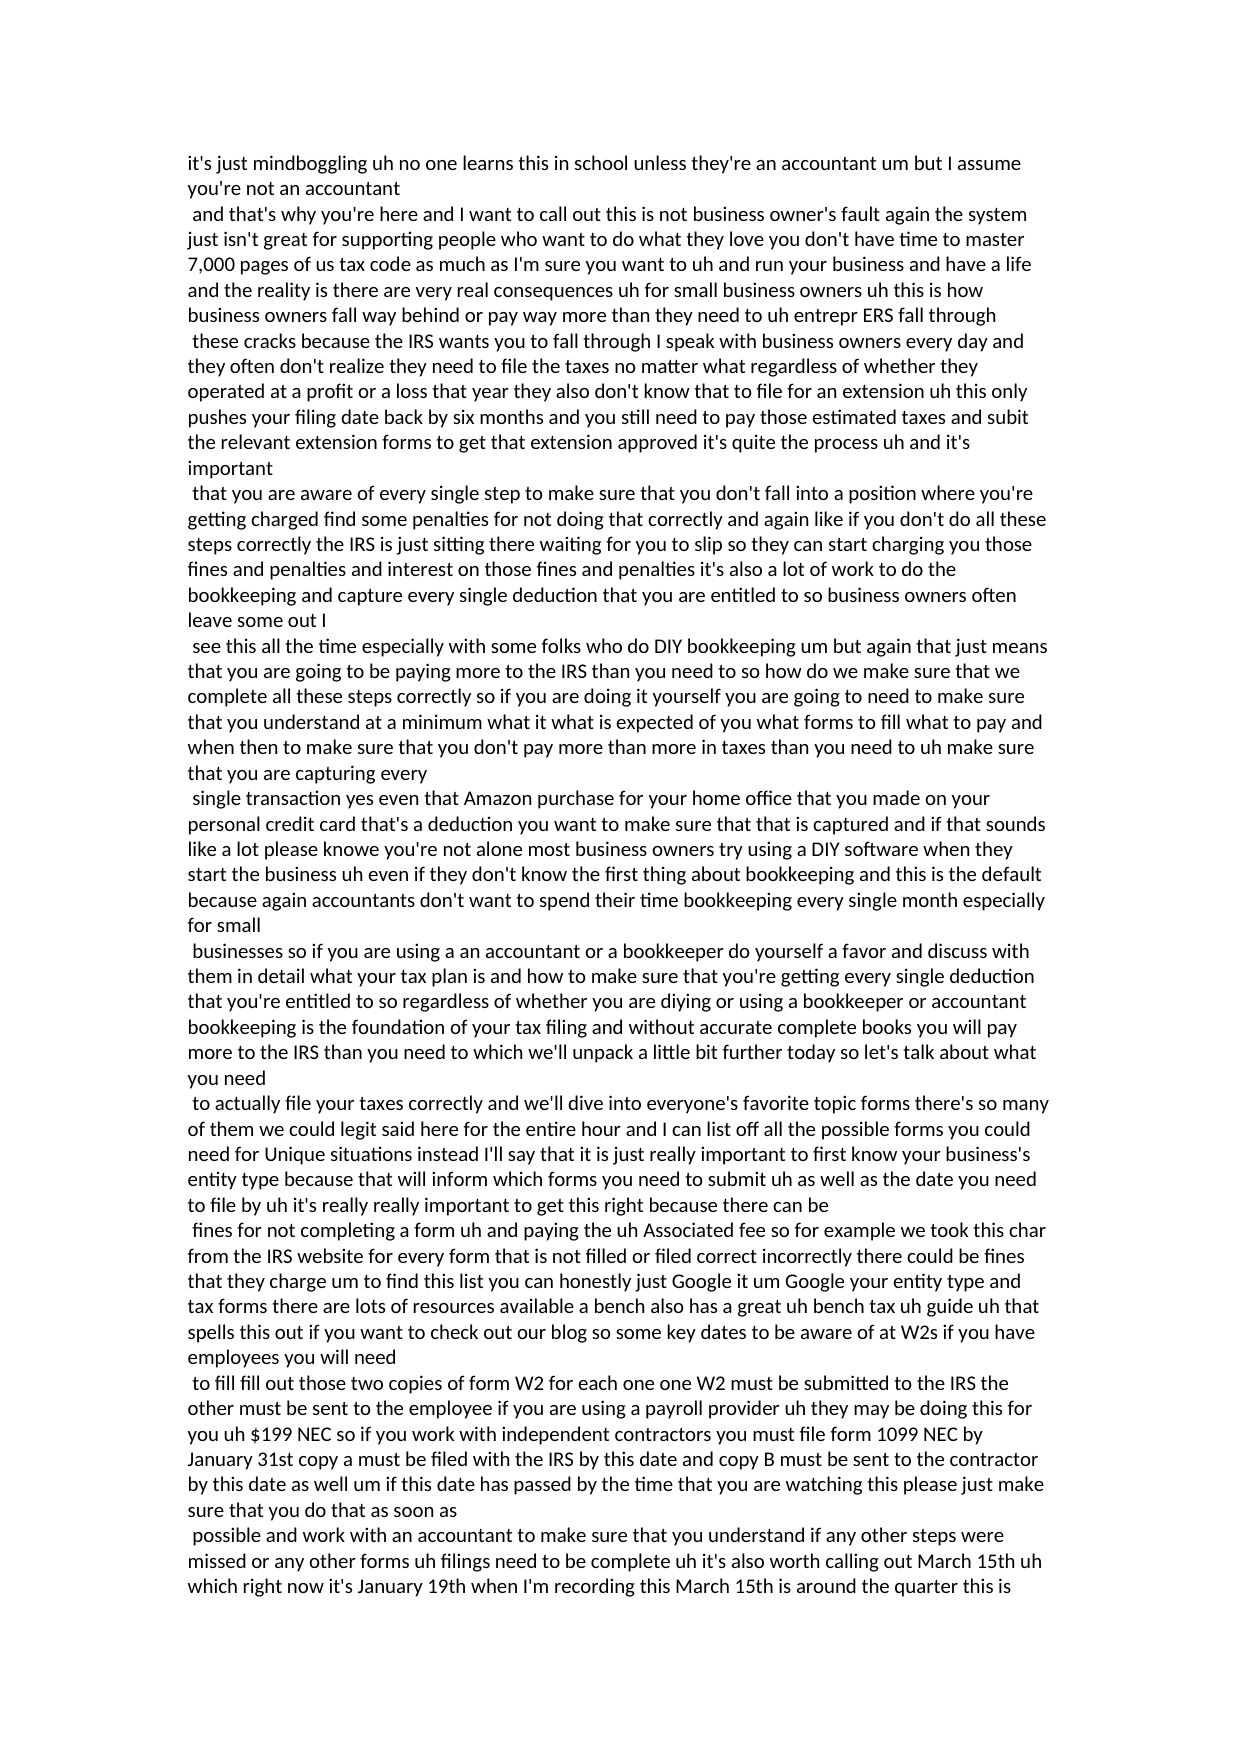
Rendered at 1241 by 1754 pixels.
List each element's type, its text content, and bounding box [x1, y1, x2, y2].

text these cracks because the IRS wants you to fall through I speak with business owners every day and they often don't realize they need to file the taxes no matter what regardless of whether they operated at a profit or a loss that year they also don't know that to file for an extension uh this only pushes your filing date back by six months and you still need to pay those estimated taxes and subit the relevant extension forms to get that extension approved it's quite the process uh and it's important [187, 328, 1053, 480]
text single transaction yes even that Amazon purchase for your home office that you made on your personal credit card that's a deduction you want to make sure that that is captured and if that sounds like a lot please knowe you're not alone most business owners try using a DIY software when they start the business uh even if they don't know the first thing about bookkeeping and this is the default because again accountants don't want to spend their time bookkeeping every single month especially for small [187, 785, 1053, 938]
text businesses so if you are using a an accountant or a bookkeeper do yourself a favor and discuss with them in detail what your tax plan is and how to make sure that you're getting every single deduction that you're entitled to so regardless of whether you are diying or using a bookkeeper or accountant bookkeeping is the foundation of your tax filing and without accurate complete books you will pay more to the IRS than you need to which we'll unpack a little bit further today so let's talk about what you need [187, 938, 1053, 1090]
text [187, 150, 1053, 201]
text to fill fill out those two copies of form W2 for each one one W2 must be submitted to the IRS the other must be sent to the employee if you are using a payroll provider uh they may be doing this for you uh $199 NEC so if you work with independent contractors you must file form 1099 NEC by January 31st copy a must be filed with the IRS by this date and copy B must be sent to the contractor by this date as well um if this date has passed by the time that you are watching this please just make sure that you do that as soon as [187, 1370, 1053, 1522]
text and that's why you're here and I want to call out this is not business owner's fault again the system just isn't great for supporting people who want to do what they love you don't have time to master 7,000 pages of us tax code as much as I'm sure you want to uh and run your business and have a life and the reality is there are very real consequences uh for small business owners uh this is how business owners fall way behind or pay way more than they need to uh entrepr ERS fall through [187, 201, 1053, 328]
text to actually file your taxes correctly and we'll dive into everyone's favorite topic forms there's so many of them we could legit said here for the entire hour and I can list off all the possible forms you could need for Unique situations instead I'll say that it is just really important to first know your business's entity type because that will inform which forms you need to submit uh as well as the date you need to file by uh it's really really important to get this right because there can be [187, 1090, 1053, 1217]
text that you are aware of every single step to make sure that you don't fall into a position where you're getting charged find some penalties for not doing that correctly and again like if you don't do all these steps correctly the IRS is just sitting there waiting for you to slip so they can start charging you those fines and penalties and interest on those fines and penalties it's also a lot of work to do the bookkeeping and capture every single deduction that you are entitled to so business owners often leave some out I [187, 480, 1053, 633]
text fines for not completing a form uh and paying the uh Associated fee so for example we took this char from the IRS website for every form that is not filled or filed correct incorrectly there could be fines that they charge um to find this list you can honestly just Google it um Google your entity type and tax forms there are lots of resources available a bench also has a great uh bench tax uh guide uh that spells this out if you want to check out our blog so some key dates to be aware of at W2s if you have employees you will need [187, 1217, 1053, 1370]
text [187, 1522, 1053, 1599]
text see this all the time especially with some folks who do DIY bookkeeping um but again that just means that you are going to be paying more to the IRS than you need to so how do we make sure that we complete all these steps correctly so if you are doing it yourself you are going to need to make sure that you understand at a minimum what it what is expected of you what forms to fill what to pay and when then to make sure that you don't pay more than more in taxes than you need to uh make sure that you are capturing every [187, 633, 1053, 785]
